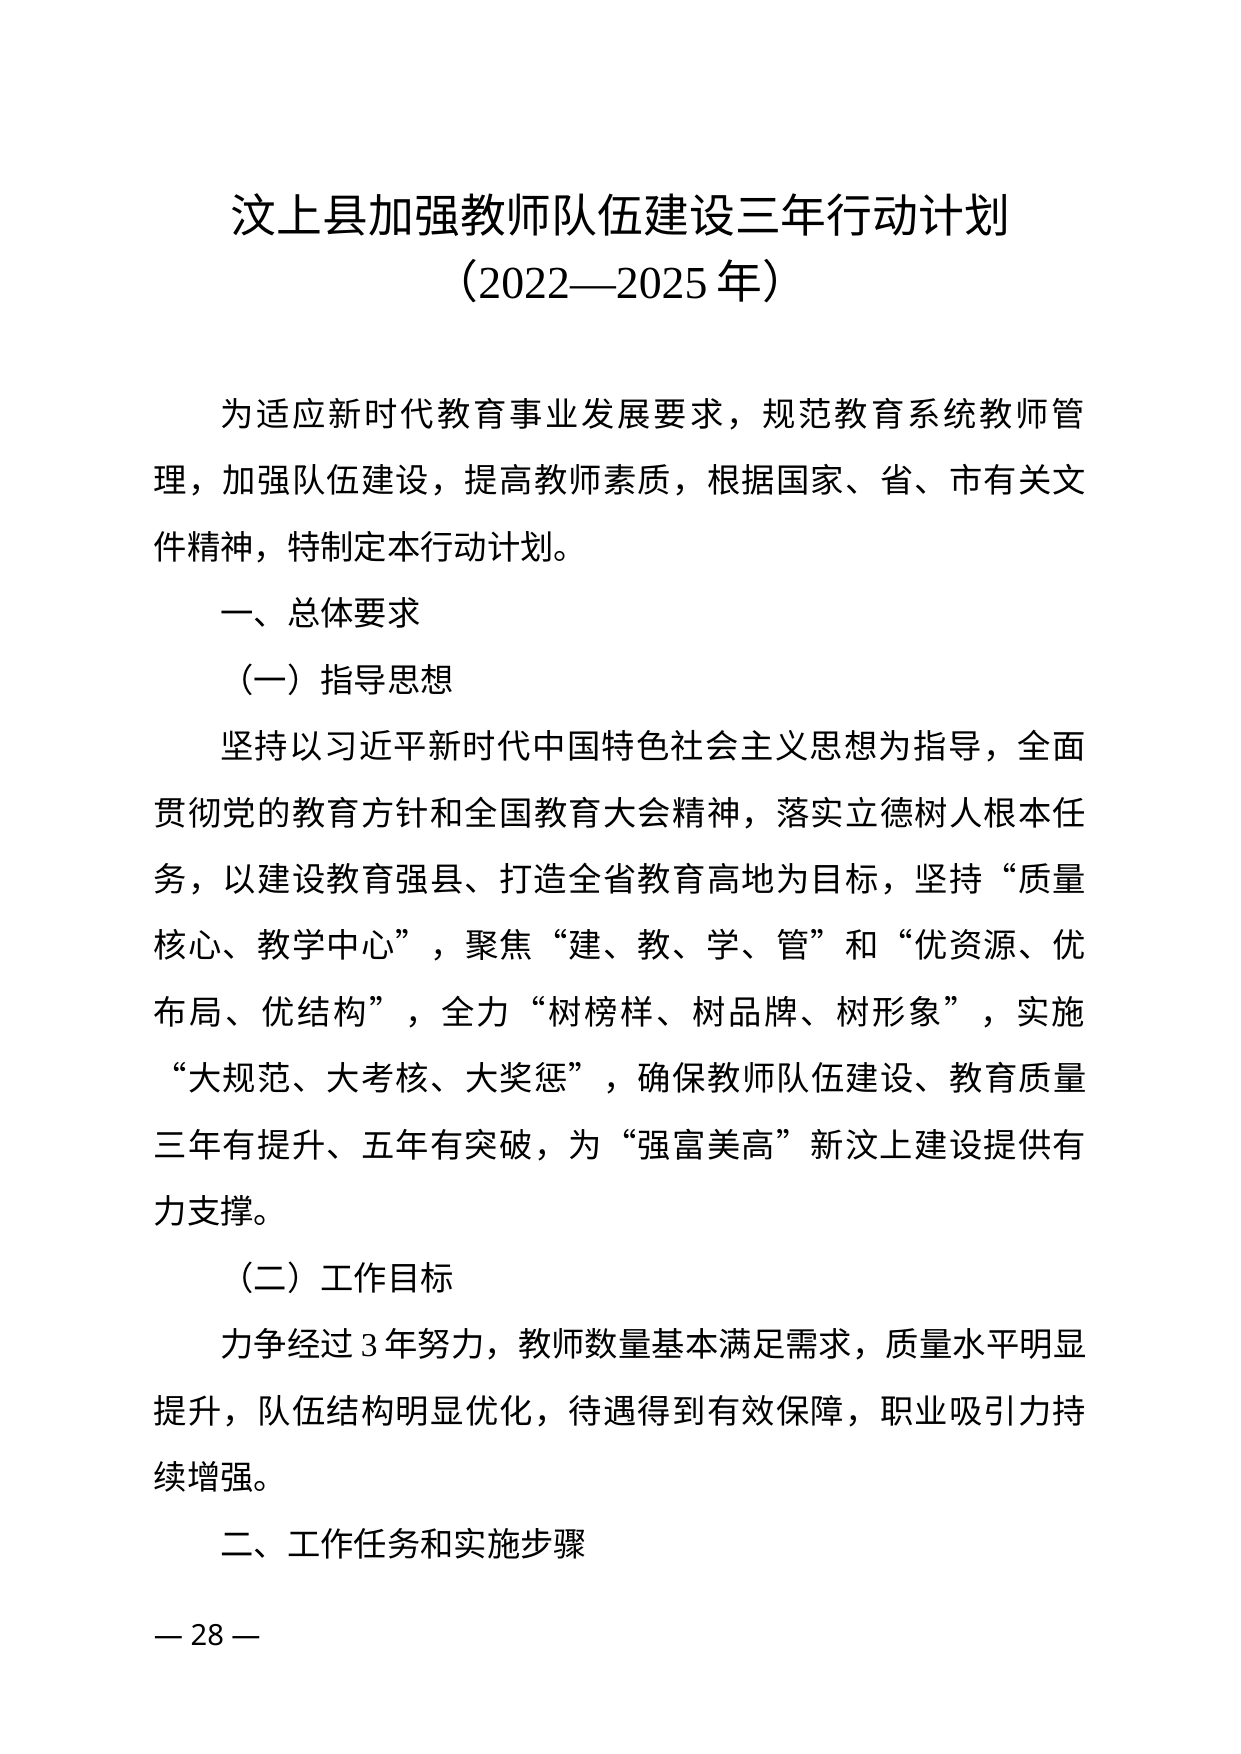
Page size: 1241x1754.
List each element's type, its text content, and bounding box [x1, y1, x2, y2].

text 一、总体要求 [153, 578, 1087, 644]
text 二、工作任务和实施步骤 [153, 1508, 1087, 1575]
text （2022—2025年） [153, 246, 1087, 312]
text 为适应新时代教育事业发展要求，规范教育系统教师管理，加强队伍建设，提高教师素质，根据国家、省、市有关文件精神，特制定本行动计划。 [153, 378, 1087, 578]
text （一）指导思想 [153, 644, 1087, 711]
text （二）工作目标 [153, 1242, 1087, 1309]
text 坚持以习近平新时代中国特色社会主义思想为指导，全面贯彻党的教育方针和全国教育大会精神，落实立德树人根本任务，以建设教育强县、打造全省教育高地为目标，坚持“质量核心、教学中心”，聚焦“建、教、学、管”和“优资源、优布局、优结构”，全力“树榜样、树品牌、树形象”，实施“大规范、大考核、大奖惩”，确保教师队伍建设、教育质量三年有提升、五年有突破，为“强富美高”新汶上建设提供有力支撑。 [153, 711, 1087, 1242]
text 汶上县加强教师队伍建设三年行动计划 [153, 179, 1087, 246]
text 力争经过3年努力，教师数量基本满足需求，质量水平明显提升，队伍结构明显优化，待遇得到有效保障，职业吸引力持续增强。 [153, 1309, 1087, 1508]
